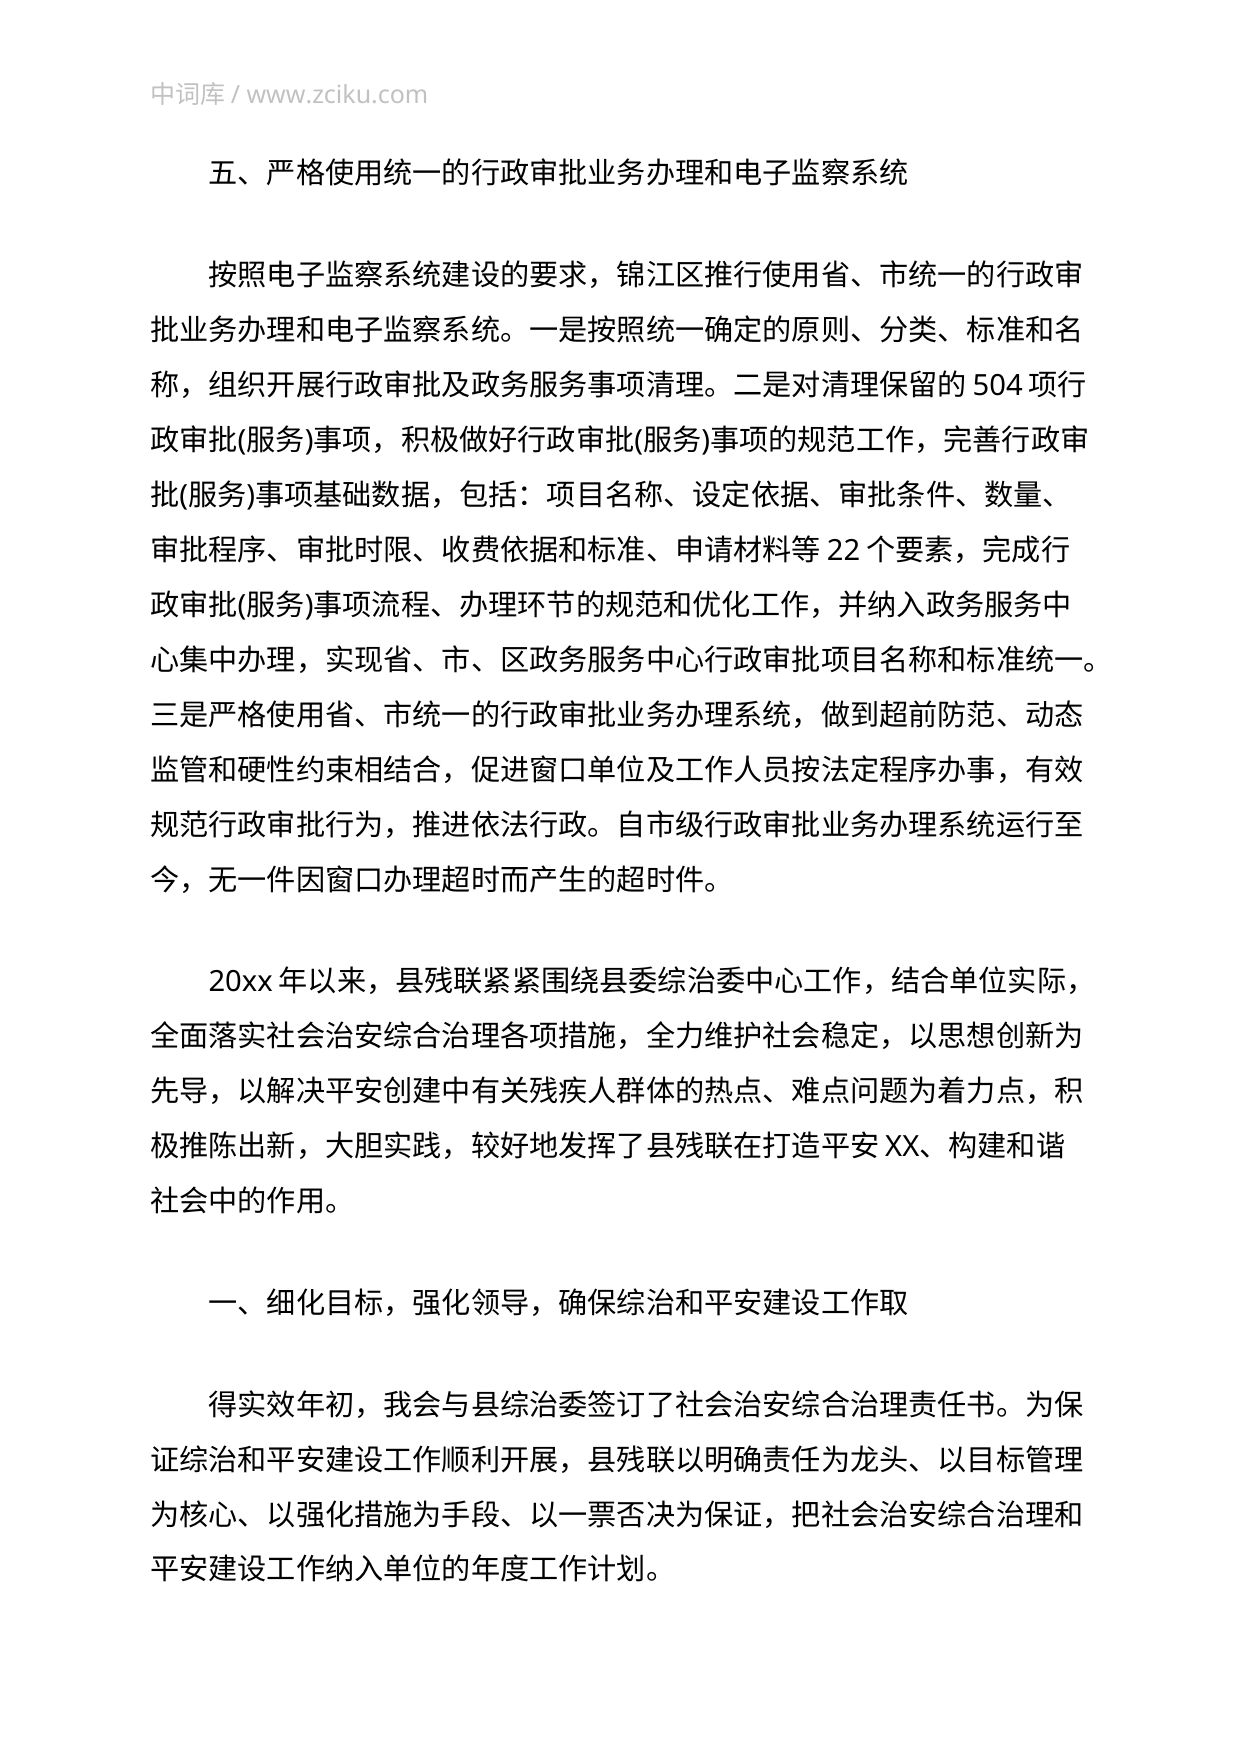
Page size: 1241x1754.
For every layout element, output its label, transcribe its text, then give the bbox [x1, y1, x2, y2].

text 20xx年以来，县残联紧紧围绕县委综治委中心工作，结合单位实际，全面落实社会治安综合治理各项措施，全力维护社会稳定，以思想创新为先导，以解决平安创建中有关残疾人群体的热点、难点问题为着力点，积极推陈出新，大胆实践，较好地发挥了县残联在打造平安XX、构建和谐社会中的作用。 [150, 958, 1090, 1220]
text 五、严格使用统一的行政审批业务办理和电子监察系统 [150, 150, 1090, 192]
text 得实效年初，我会与县综治委签订了社会治安综合治理责任书。为保证综治和平安建设工作顺利开展，县残联以明确责任为龙头、以目标管理为核心、以强化措施为手段、以一票否决为保证，把社会治安综合治理和平安建设工作纳入单位的年度工作计划。 [150, 1381, 1090, 1588]
text 按照电子监察系统建设的要求，锦江区推行使用省、市统一的行政审批业务办理和电子监察系统。一是按照统一确定的原则、分类、标准和名称，组织开展行政审批及政务服务事项清理。二是对清理保留的504项行政审批(服务)事项，积极做好行政审批(服务)事项的规范工作，完善行政审批(服务)事项基础数据，包括：项目名称、设定依据、审批条件、数量、审批程序、审批时限、收费依据和标准、申请材料等22个要素，完成行政审批(服务)事项流程、办理环节的规范和优化工作，并纳入政务服务中心集中办理，实现省、市、区政务服务中心行政审批项目名称和标准统一。三是严格使用省、市统一的行政审批业务办理系统，做到超前防范、动态监管和硬性约束相结合，促进窗口单位及工作人员按法定程序办事，有效规范行政审批行为，推进依法行政。自市级行政审批业务办理系统运行至今，无一件因窗口办理超时而产生的超时件。 [150, 252, 1090, 898]
text 一、细化目标，强化领导，确保综治和平安建设工作取 [150, 1279, 1090, 1322]
